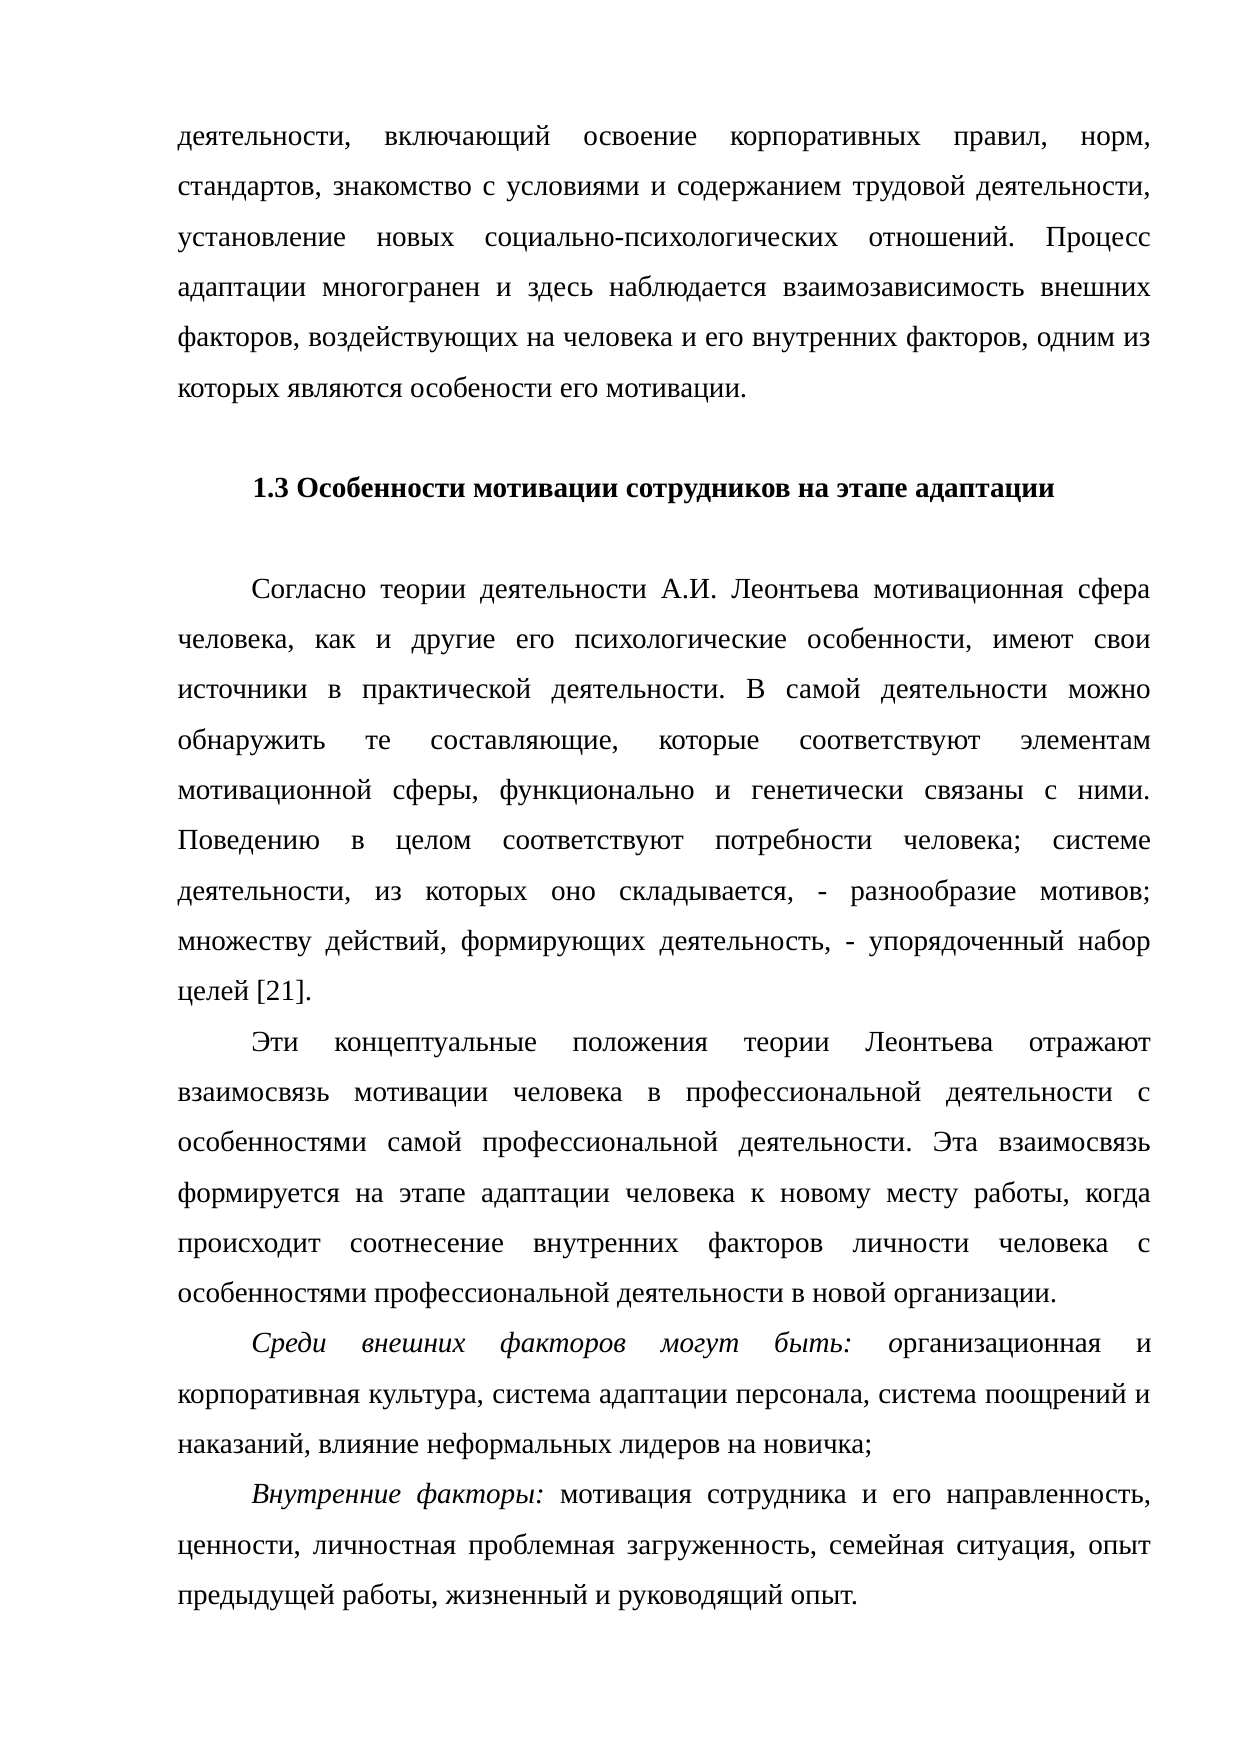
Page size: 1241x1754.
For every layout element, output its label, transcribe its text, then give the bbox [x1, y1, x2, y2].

text Согласно теории деятельности А.И. Леонтьева мотивационная сфера человека, как и другие его психологические особенности, имеют свои источники в практической деятельности. В самой деятельности можно обнаружить те составляющие, которые соответствуют элементам мотивационной сферы, функционально и генетически связаны с ними. Поведению в целом соответствуют потребности человека; системе деятельности, из которых оно складывается, - разнообразие мотивов; множеству действий, формирующих деятельность, - упорядоченный набор целей [21]. [177, 571, 1152, 1007]
text Внутренние факторы: мотивация сотрудника и его направленность, ценности, личностная проблемная загруженность, семейная ситуация, опыт предыдущей работы, жизненный и руководящий опыт. [177, 1477, 1152, 1611]
text 1.3 Особенности мотивации сотрудников на этапе адаптации [177, 470, 1152, 504]
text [177, 118, 1152, 403]
text Среди внешних факторов могут быть: организационная и корпоративная культура, система адаптации персонала, система поощрений и наказаний, влияние неформальных лидеров на новичка; [177, 1326, 1152, 1460]
text Эти концептуальные положения теории Леонтьева отражают взаимосвязь мотивации человека в профессиональной деятельности с особенностями самой профессиональной деятельности. Эта взаимосвязь формируется на этапе адаптации человека к новому месту работы, когда происходит соотнесение внутренних факторов личности человека с особенностями профессиональной деятельности в новой организации. [177, 1024, 1152, 1309]
